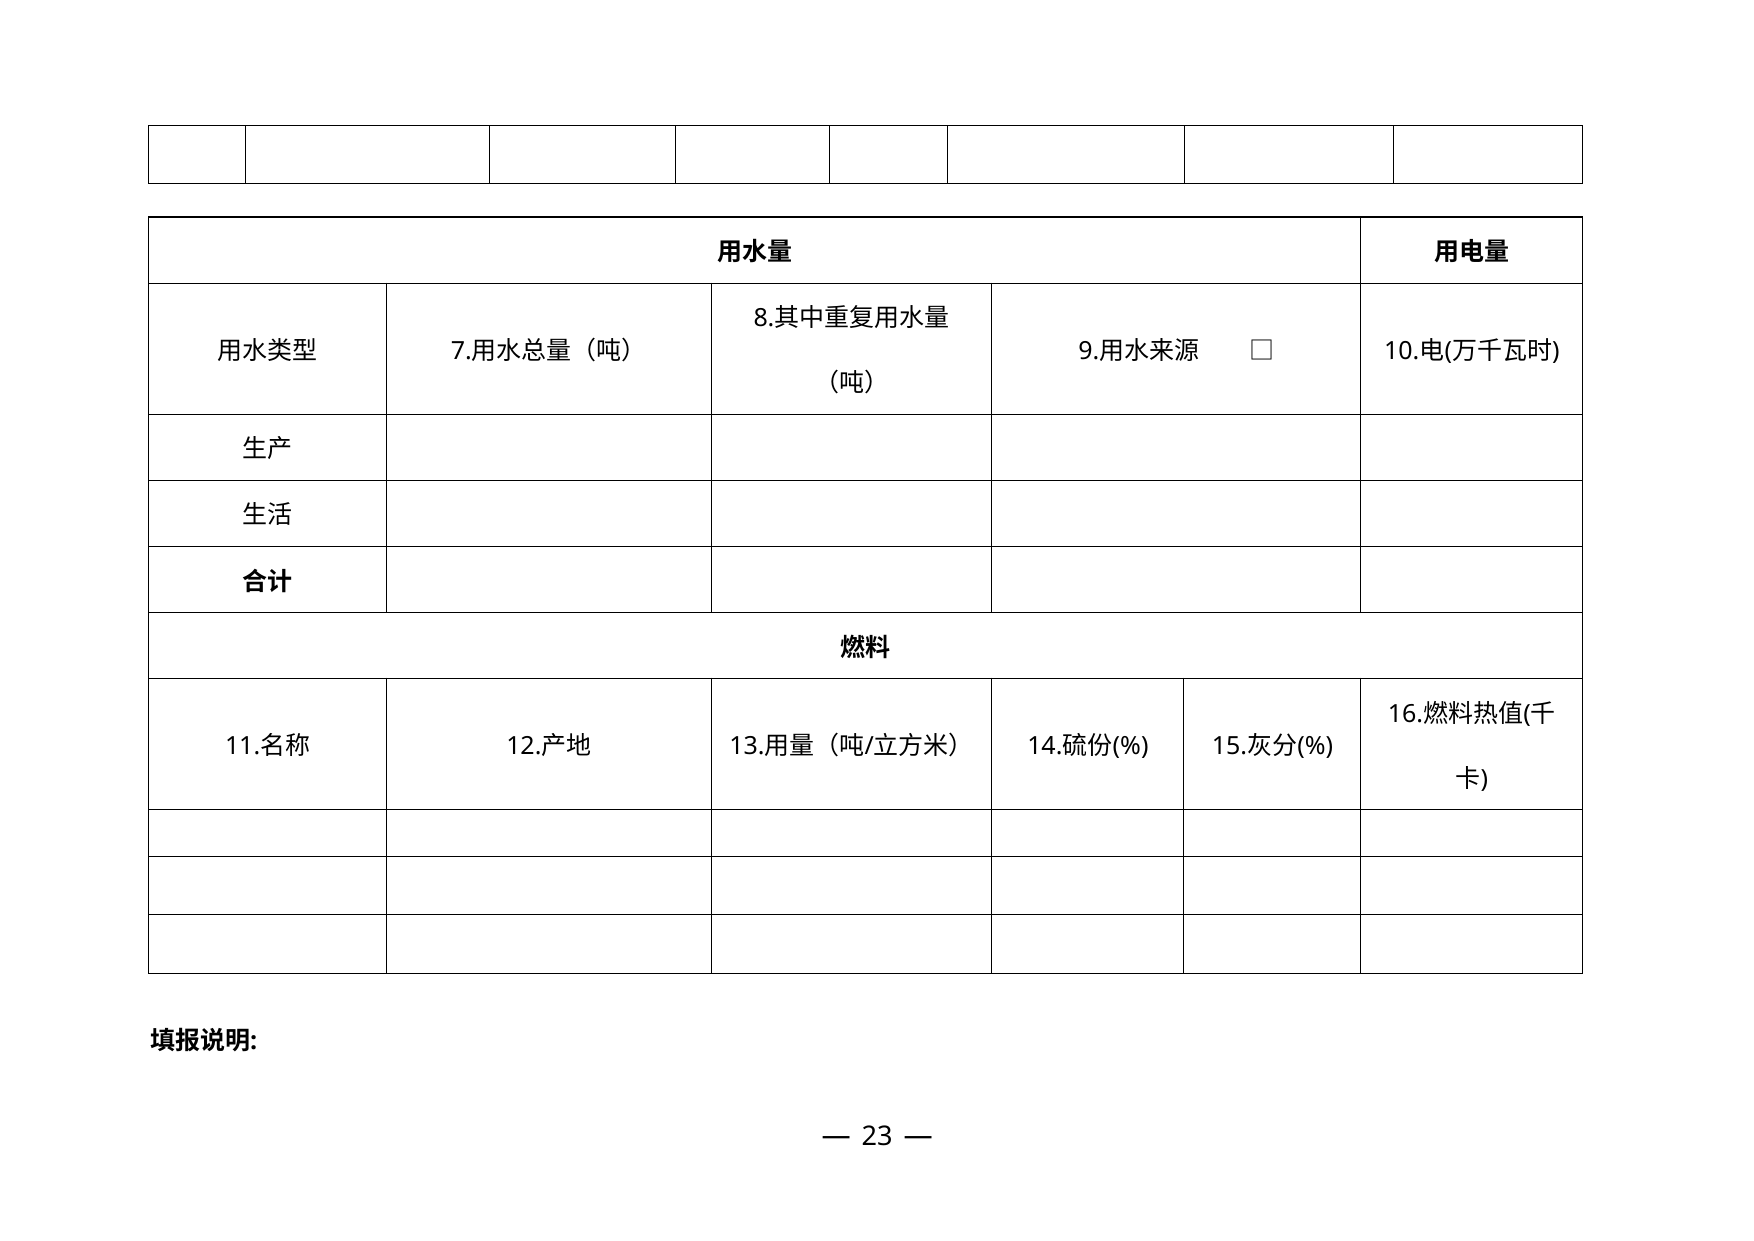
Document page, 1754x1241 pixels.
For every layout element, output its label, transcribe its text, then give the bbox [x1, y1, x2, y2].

table_cell [149, 915, 386, 973]
table_cell [992, 547, 1360, 612]
table_cell 燃料 [149, 613, 1582, 678]
table_cell [1361, 810, 1582, 856]
table_cell [676, 126, 829, 183]
table_cell 7.用水总量（吨） [387, 284, 711, 413]
table_cell [387, 857, 711, 913]
table_header 用电量 [1361, 218, 1582, 282]
table_cell [1184, 810, 1360, 856]
table_cell [149, 810, 386, 856]
table_cell 14.硫份(%) [992, 679, 1183, 809]
table_cell [948, 126, 1184, 183]
table_cell [712, 915, 991, 973]
table_cell [1361, 857, 1582, 913]
table_cell [1361, 915, 1582, 973]
table_cell [149, 857, 386, 913]
table_cell [387, 481, 711, 546]
table_cell [992, 481, 1360, 546]
table_cell [387, 547, 711, 612]
table_cell [992, 810, 1183, 856]
table_cell [992, 915, 1183, 973]
table_cell [246, 126, 489, 183]
table_cell [712, 415, 991, 479]
table_cell [387, 415, 711, 479]
table_cell [387, 915, 711, 973]
table_cell [712, 857, 991, 913]
table_cell [1185, 126, 1393, 183]
table_cell [1361, 415, 1582, 479]
table_cell [1184, 915, 1360, 973]
table_cell 9.用水来源 □ [992, 284, 1360, 413]
table_cell [1394, 126, 1582, 183]
table_cell 生活 [149, 481, 386, 546]
table_cell 8.其中重复用水量（吨） [712, 284, 991, 413]
table_cell 用水类型 [149, 284, 386, 413]
table_cell [712, 810, 991, 856]
table_cell [712, 547, 991, 612]
table_cell 10.电(万千瓦时) [1361, 284, 1582, 413]
table_cell [992, 857, 1183, 913]
table_cell 13.用量（吨/立方米） [712, 679, 991, 809]
table_header 用水量 [149, 218, 1360, 282]
table_cell 16.燃料热值(千卡) [1361, 679, 1582, 809]
table_cell 生产 [149, 415, 386, 479]
text 填报说明: [150, 1006, 1604, 1071]
table_cell [387, 810, 711, 856]
table_cell 11.名称 [149, 679, 386, 809]
table_cell [1361, 481, 1582, 546]
table_cell [992, 415, 1360, 479]
table_cell [490, 126, 675, 183]
table_cell [1184, 857, 1360, 913]
table_cell 合计 [149, 547, 386, 612]
table_cell [1361, 547, 1582, 612]
table_cell [712, 481, 991, 546]
table_cell 12.产地 [387, 679, 711, 809]
table_cell 15.灰分(%) [1184, 679, 1360, 809]
